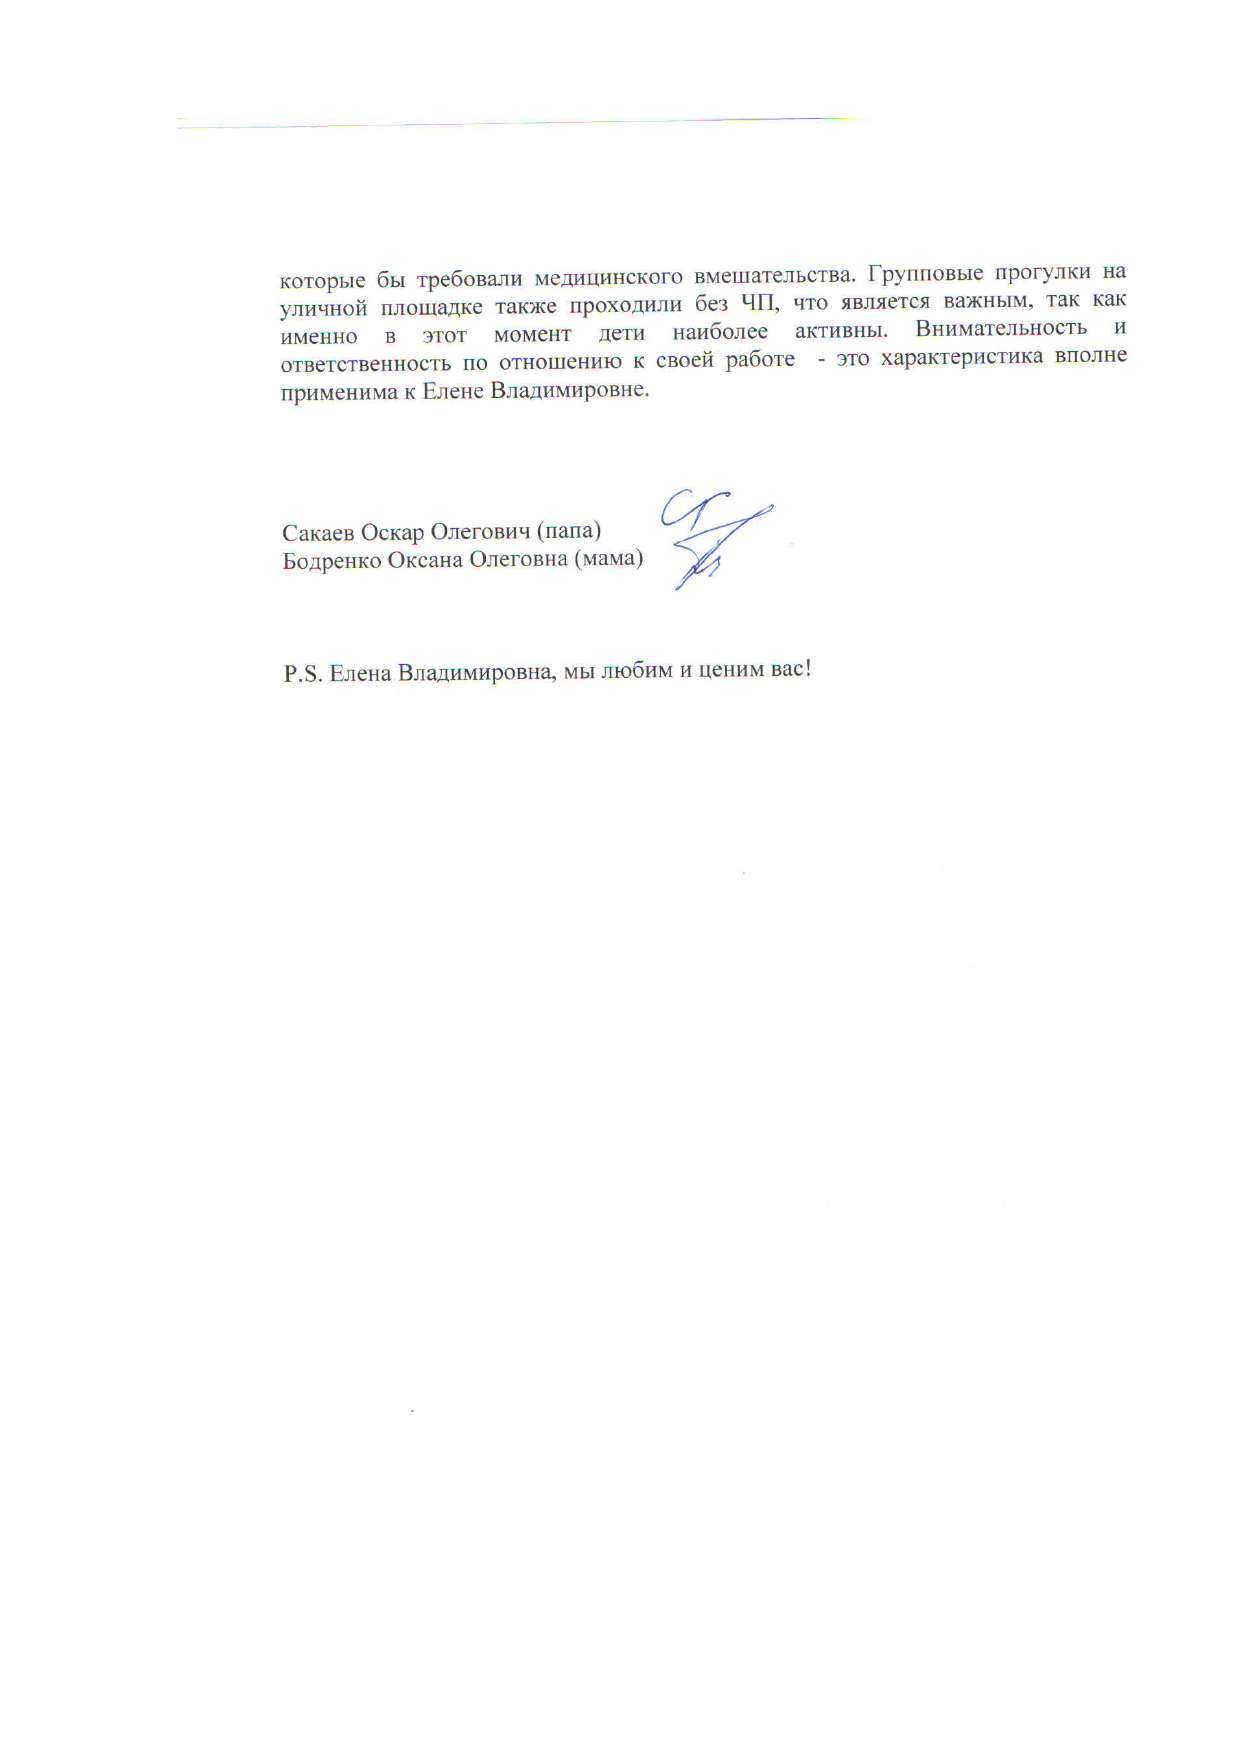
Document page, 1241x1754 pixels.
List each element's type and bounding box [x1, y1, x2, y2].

picture [177, 118, 1152, 1471]
